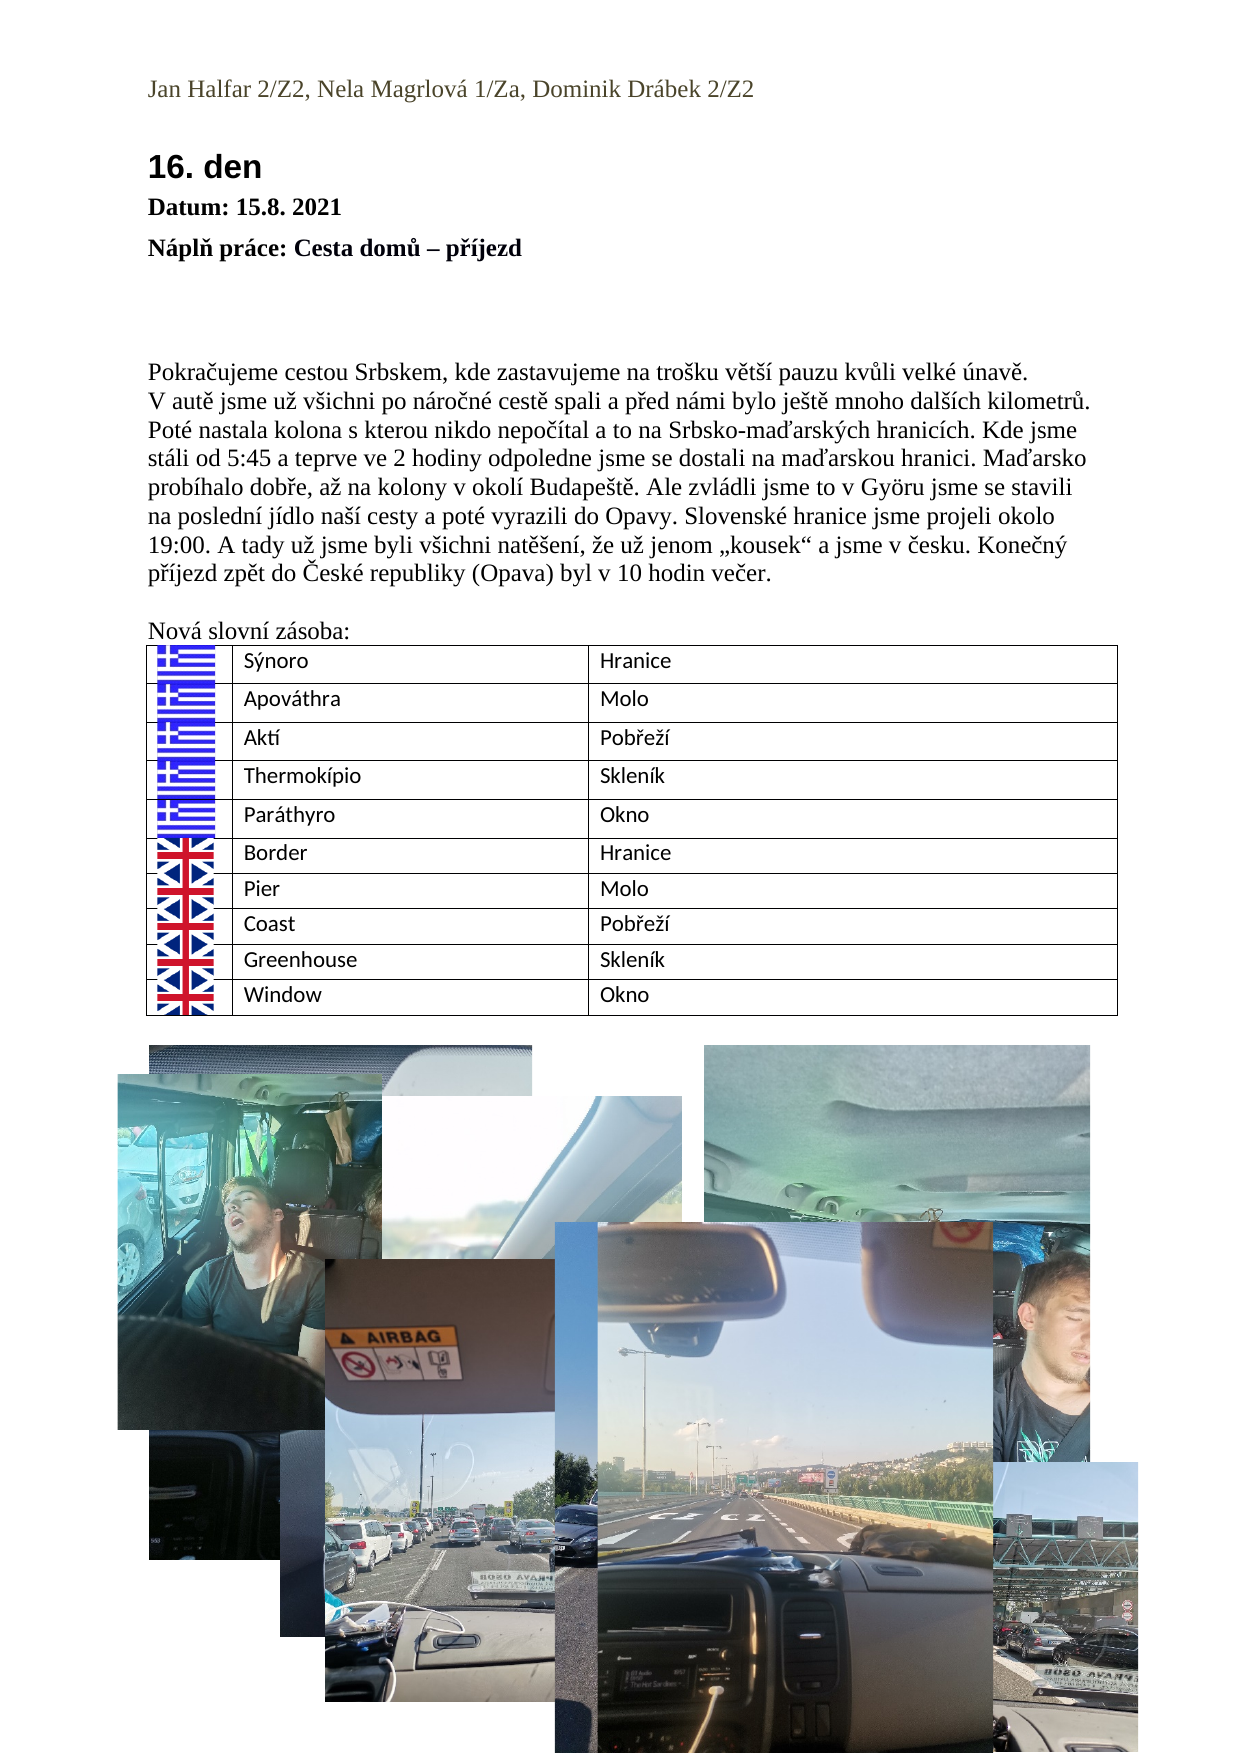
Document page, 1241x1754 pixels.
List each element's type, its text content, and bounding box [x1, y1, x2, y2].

table_cell Greenhouse [233, 945, 588, 979]
table_cell [147, 874, 157, 908]
table_cell Molo [589, 874, 1117, 908]
table_cell [147, 909, 157, 944]
table_cell Pobřeží [589, 723, 1117, 760]
text Datum: 15.8. 2021 [148, 192, 1093, 221]
text Náplň práce: Cesta domů – příjezd [148, 233, 1093, 262]
table_cell [214, 874, 232, 908]
table_cell [214, 945, 232, 979]
table_cell Pier [233, 874, 588, 908]
table_cell [147, 980, 157, 1014]
table_cell [147, 761, 157, 799]
table_cell [147, 723, 157, 760]
table_cell [214, 909, 232, 944]
table_cell Skleník [589, 761, 1117, 799]
table_cell [216, 723, 232, 760]
table_cell [216, 684, 232, 722]
table_cell [147, 839, 157, 873]
table_header [216, 646, 232, 683]
table_cell Window [233, 980, 588, 1014]
text Nová slovní zásoba: [148, 616, 1093, 645]
table_cell Molo [589, 684, 1117, 722]
table_cell Apováthra [233, 684, 588, 722]
table_cell Skleník [589, 945, 1117, 979]
table_header Sýnoro [233, 646, 588, 683]
table_cell [147, 800, 157, 837]
table_cell [216, 800, 232, 837]
table_header [147, 646, 157, 683]
table_cell Okno [589, 980, 1117, 1014]
subtitle 16. den [148, 148, 1093, 186]
picture [157, 800, 216, 1015]
picture [157, 645, 216, 799]
table_cell [216, 761, 232, 799]
table_cell Hranice [589, 839, 1117, 873]
table_cell Okno [589, 800, 1117, 837]
table_cell Aktí [233, 723, 588, 760]
picture [116, 1045, 1138, 1751]
table_cell Paráthyro [233, 800, 588, 837]
table_cell [214, 980, 232, 1014]
table_cell [147, 684, 157, 722]
table_cell Border [233, 839, 588, 873]
table_cell [214, 839, 232, 873]
table_cell Pobřeží [589, 909, 1117, 944]
table_cell Coast [233, 909, 588, 944]
table_header Hranice [589, 646, 1117, 683]
table_cell Thermokípio [233, 761, 588, 799]
table_cell [147, 945, 157, 979]
text Pokračujeme cestou Srbskem, kde zastavujeme na trošku větší pauzu kvůli velké únavě. V autě jsme už všichni po náročné cestě spali a před námi bylo ještě mnoho dalších kilometrů. Poté nastala kolona s kterou nikdo nepočítal a to na Srbsko-maďarských hranicích. Kde jsme stáli od 5:45 a teprve ve 2 hodiny odpoledne jsme se dostali na maďarskou hranici. Maďarsko probíhalo dobře, až na kolony v okolí Budapeště. Ale zvládli jsme to v Györu jsme se stavili na poslední jídlo naší cesty a poté vyrazili do Opavy. Slovenské hranice jsme projeli okolo 19:00. A tady už jsme byli všichni natěšení, že už jenom „kousek“ a jsme v česku. Konečný příjezd zpět do České republiky (Opava) byl v 10 hodin večer. [148, 357, 1093, 587]
